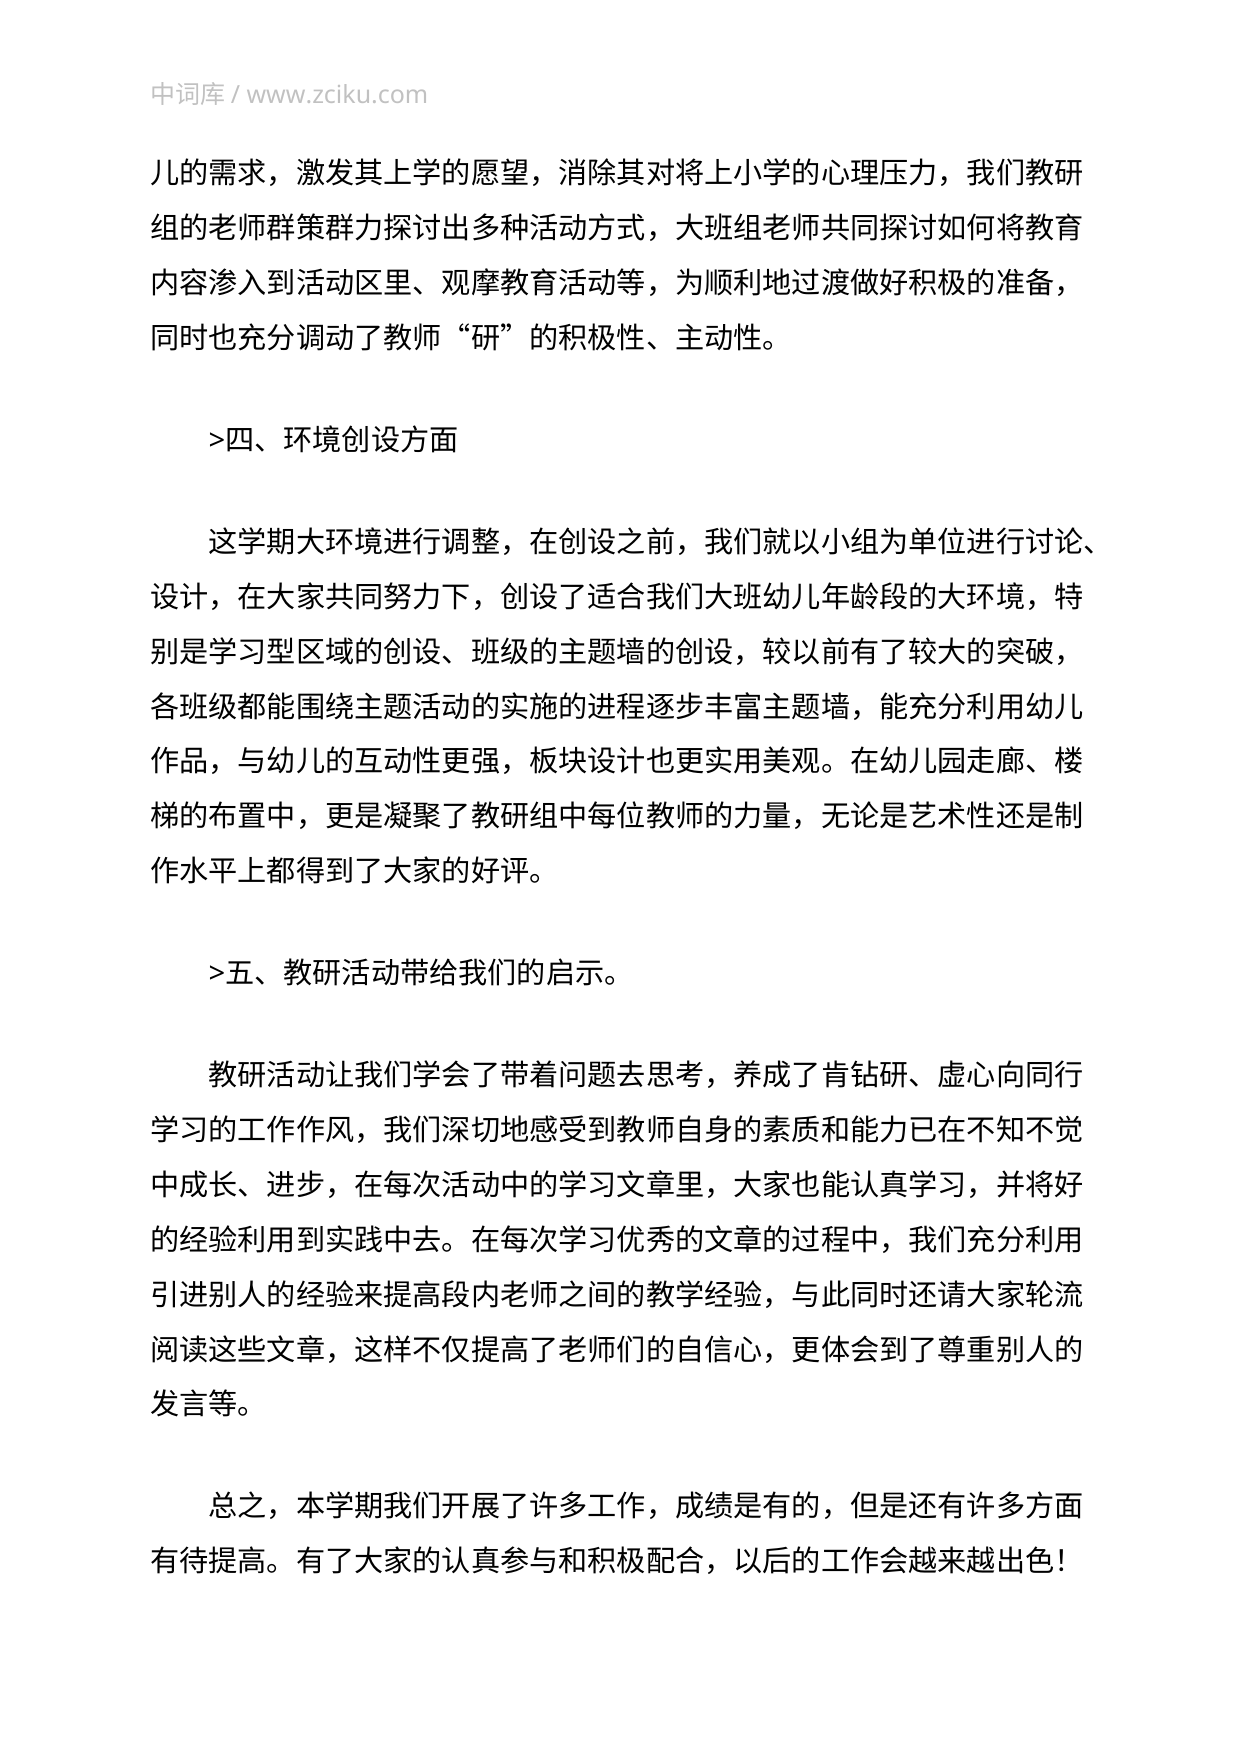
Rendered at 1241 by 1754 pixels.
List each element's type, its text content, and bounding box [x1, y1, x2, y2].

text >四、环境创设方面 [150, 416, 1090, 459]
text 这学期大环境进行调整，在创设之前，我们就以小组为单位进行讨论、设计，在大家共同努力下，创设了适合我们大班幼儿年龄段的大环境，特别是学习型区域的创设、班级的主题墙的创设，较以前有了较大的突破，各班级都能围绕主题活动的实施的进程逐步丰富主题墙，能充分利用幼儿作品，与幼儿的互动性更强，板块设计也更实用美观。在幼儿园走廊、楼梯的布置中，更是凝聚了教研组中每位教师的力量，无论是艺术性还是制作水平上都得到了大家的好评。 [150, 518, 1090, 890]
text 教研活动让我们学会了带着问题去思考，养成了肯钻研、虚心向同行学习的工作作风，我们深切地感受到教师自身的素质和能力已在不知不觉中成长、进步，在每次活动中的学习文章里，大家也能认真学习，并将好的经验利用到实践中去。在每次学习优秀的文章的过程中，我们充分利用引进别人的经验来提高段内老师之间的教学经验，与此同时还请大家轮流阅读这些文章，这样不仅提高了老师们的自信心，更体会到了尊重别人的发言等。 [150, 1052, 1090, 1423]
text 总之，本学期我们开展了许多工作，成绩是有的，但是还有许多方面有待提高。有了大家的认真参与和积极配合，以后的工作会越来越出色！ [150, 1483, 1090, 1580]
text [150, 150, 1090, 357]
text >五、教研活动带给我们的启示。 [150, 949, 1090, 992]
